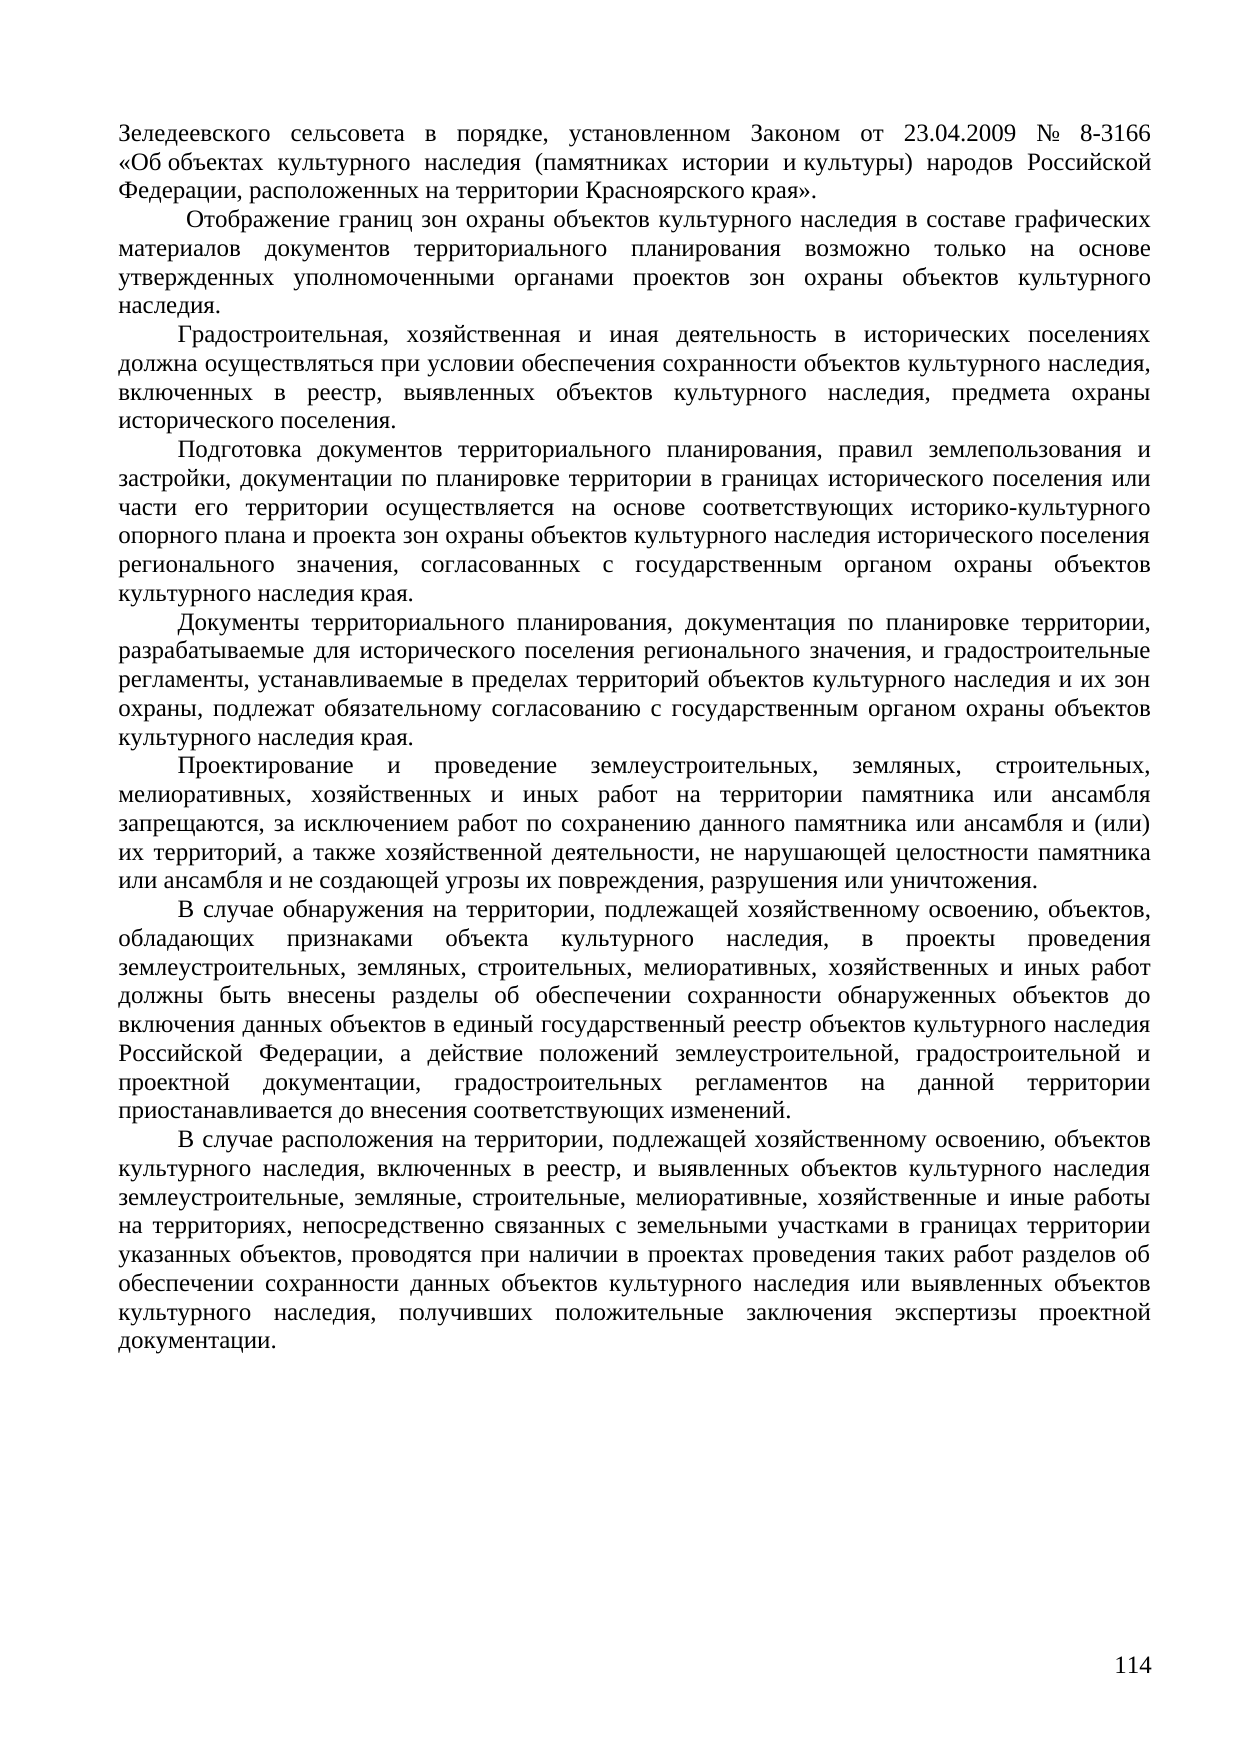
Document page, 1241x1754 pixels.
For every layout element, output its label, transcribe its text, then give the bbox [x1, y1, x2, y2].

text Проектирование и проведение землеустроительных, земляных, строительных, мелиоративных, хозяйственных и иных работ на территории памятника или ансамбля запрещаются, за исключением работ по сохранению данного памятника или ансамбля и (или) их территорий, а также хозяйственной деятельности, не нарушающей целостности памятника или ансамбля и не создающей угрозы их повреждения, разрушения или уничтожения. [118, 751, 1152, 894]
text Отображение границ зон охраны объектов культурного наследия в составе графических материалов документов территориального планирования возможно только на основе утвержденных уполномоченными органами проектов зон охраны объектов культурного наследия. [118, 204, 1152, 319]
text В случае расположения на территории, подлежащей хозяйственному освоению, объектов культурного наследия, включенных в реестр, и выявленных объектов культурного наследия землеустроительные, земляные, строительные, мелиоративные, хозяйственные и иные работы на территориях, непосредственно связанных с земельными участками в границах территории указанных объектов, проводятся при наличии в проектах проведения таких работ разделов об обеспечении сохранности данных объектов культурного наследия или выявленных объектов культурного наследия, получивших положительные заключения экспертизы проектной документации. [118, 1124, 1152, 1354]
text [118, 118, 1152, 204]
text Документы территориального планирования, документация по планировке территории, разрабатываемые для исторического поселения регионального значения, и градостроительные регламенты, устанавливаемые в пределах территорий объектов культурного наследия и их зон охраны, подлежат обязательному согласованию с государственным органом охраны объектов культурного наследия края. [118, 607, 1152, 751]
text В случае обнаружения на территории, подлежащей хозяйственному освоению, объектов, обладающих признаками объекта культурного наследия, в проекты проведения землеустроительных, земляных, строительных, мелиоративных, хозяйственных и иных работ должны быть внесены разделы об обеспечении сохранности обнаруженных объектов до включения данных объектов в единый государственный реестр объектов культурного наследия Российской Федерации, а действие положений землеустроительной, градостроительной и проектной документации, градостроительных регламентов на данной территории приостанавливается до внесения соответствующих изменений. [118, 894, 1152, 1124]
text Подготовка документов территориального планирования, правил землепользования и застройки, документации по планировке территории в границах исторического поселения или части его территории осуществляется на основе соответствующих историко-культурного опорного плана и проекта зон охраны объектов культурного наследия исторического поселения регионального значения, согласованных с государственным органом охраны объектов культурного наследия края. [118, 434, 1152, 607]
text Градостроительная, хозяйственная и иная деятельность в исторических поселениях должна осуществляться при условии обеспечения сохранности объектов культурного наследия, включенных в реестр, выявленных объектов культурного наследия, предмета охраны исторического поселения. [118, 319, 1152, 434]
